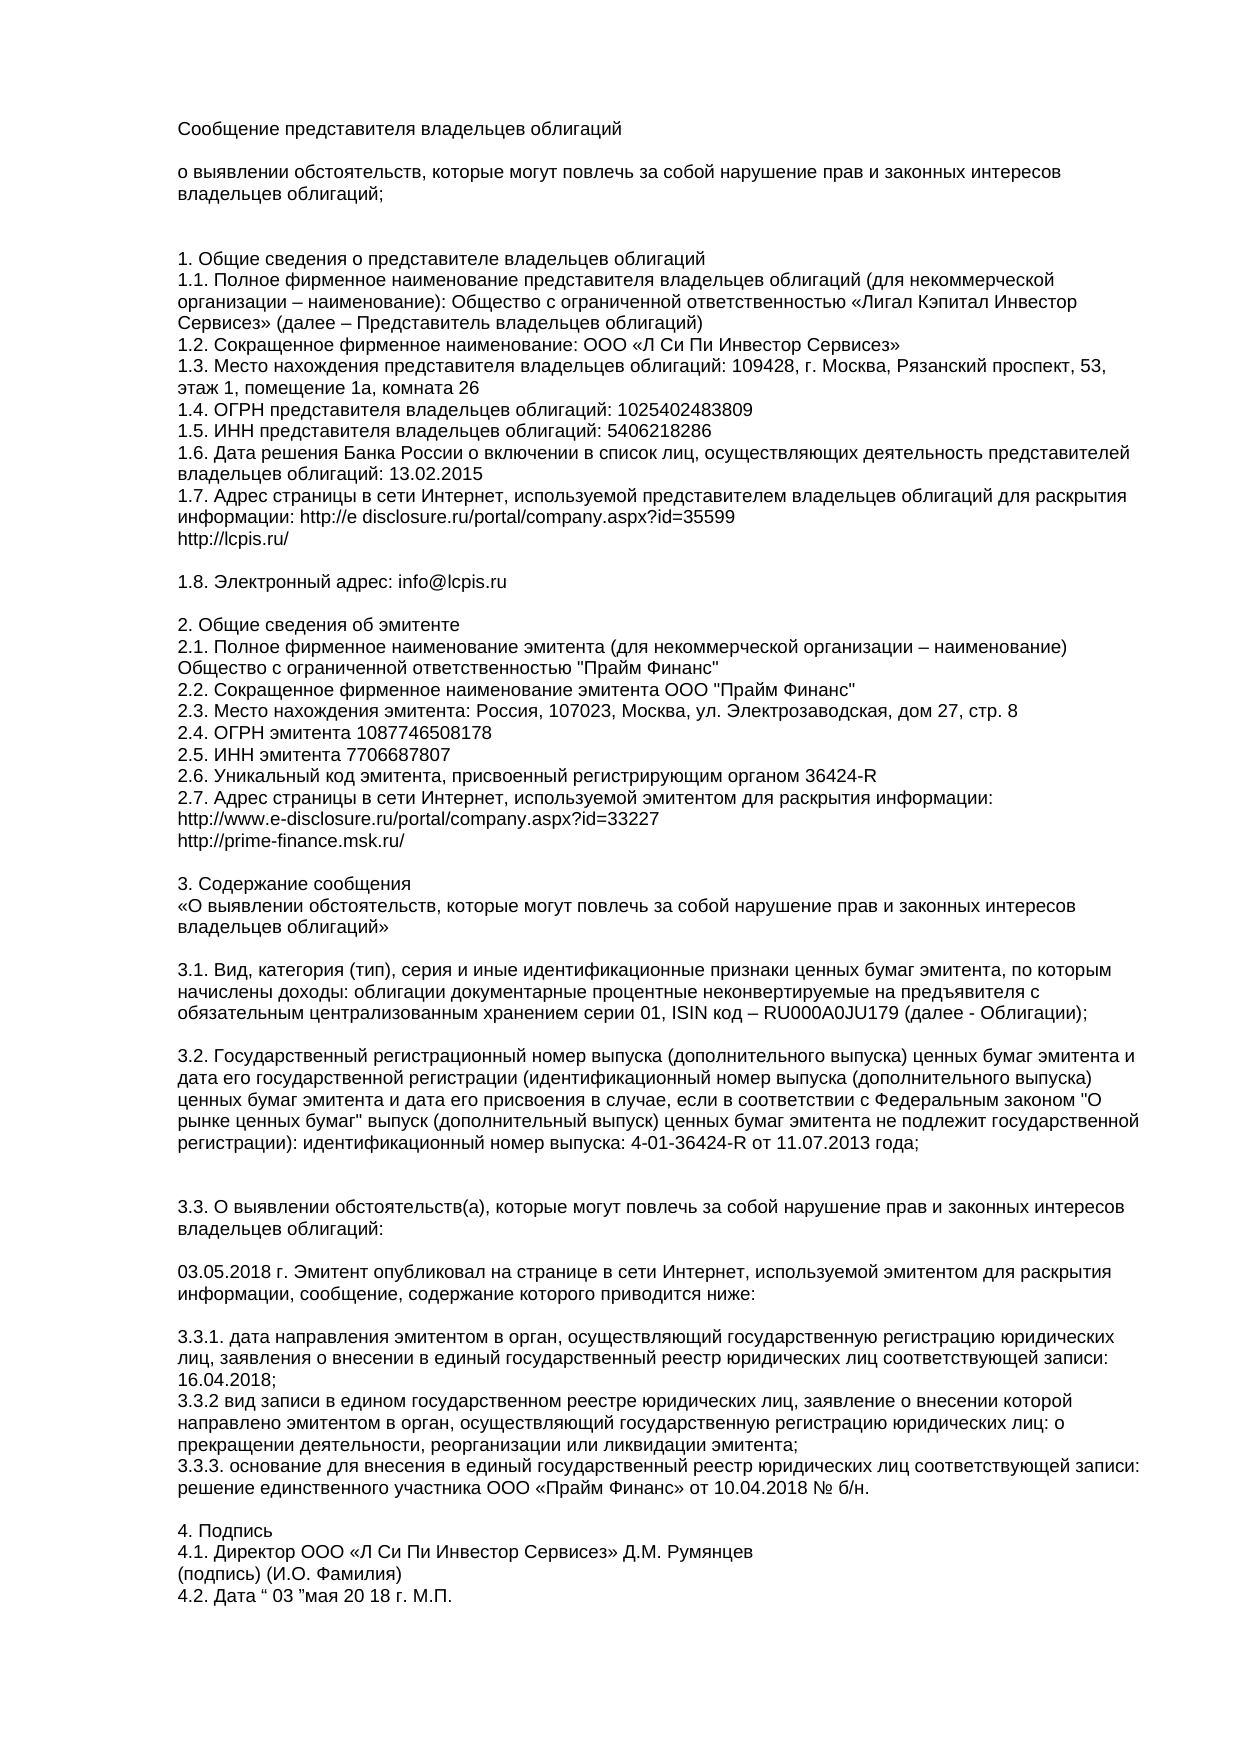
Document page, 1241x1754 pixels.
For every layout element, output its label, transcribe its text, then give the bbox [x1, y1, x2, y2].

text 3.3.1. дата направления эмитентом в орган, осуществляющий государственную регистрацию юридических лиц, заявления о внесении в единый государственный реестр юридических лиц соответствующей записи: 16.04.2018; 3.3.2 вид записи в едином государственном реестре юридических лиц, заявление о внесении которой направлено эмитентом в орган, осуществляющий государственную регистрацию юридических лиц: о прекращении деятельности, реорганизации или ликвидации эмитента; 3.3.3. основание для внесения в единый государственный реестр юридических лиц соответствующей записи: решение единственного участника ООО «Прайм Финанс» от 10.04.2018 № б/н. [177, 1304, 1152, 1498]
text Сообщение представителя владельцев облигаций о выявлении обстоятельств, которые могут повлечь за собой нарушение прав и законных интересов владельцев облигаций; 1. Общие сведения о представителе владельцев облигаций 1.1. Полное фирменное наименование представителя владельцев облигаций (для некоммерческой организации – наименование): Обществo с ограниченной ответственностью «Лигал Кэпитал Инвестор Сервисез» (далее – Представитель владельцев облигаций) 1.2. Сокращенное фирменное наименование: ООО «Л Си Пи Инвестор Сервисез» 1.3. Место нахождения представителя владельцев облигаций: 109428, г. Москва, Рязанский проспект, 53, этаж 1, помещение 1а, комната 26 1.4. ОГРН представителя владельцев облигаций: 1025402483809 1.5. ИНН представителя владельцев облигаций: 5406218286 1.6. Дата решения Банка России о включении в список лиц, осуществляющих деятельность представителей владельцев облигаций: 13.02.2015 1.7. Адрес страницы в сети Интернет, используемой представителем владельцев облигаций для раскрытия информации: http://e disclosure.ru/portal/company.aspx?id=35599 http://lcpis.ru/ 1.8. Электронный адрес: info@lcpis.ru 2. Общие сведения об эмитенте 2.1. Полное фирменное наименование эмитента (для некоммерческой организации – наименование) Общество с ограниченной ответственностью "Прайм Финанс" 2.2. Сокращенное фирменное наименование эмитента ООО "Прайм Финанс" 2.3. Место нахождения эмитента: Россия, 107023, Москва, ул. Электрозаводская, дом 27, стр. 8 2.4. ОГРН эмитента 1087746508178 2.5. ИНН эмитента 7706687807 2.6. Уникальный код эмитента, присвоенный регистрирующим органом 36424-R 2.7. Адрес страницы в сети Интернет, используемой эмитентом для раскрытия информации: http://www.e-disclosure.ru/portal/company.aspx?id=33227 http://prime-finance.msk.ru/ 3. Содержание сообщения «О выявлении обстоятельств, которые могут повлечь за собой нарушение прав и законных интересов владельцев облигаций» [177, 118, 1152, 937]
text 3.1. Вид, категория (тип), серия и иные идентификационные признаки ценных бумаг эмитента, по которым начислены доходы: облигации документарные процентные неконвертируемые на предъявителя с обязательным централизованным хранением серии 01, ISIN код – RU000A0JU179 (далее - Облигации); 3.2. Государственный регистрационный номер выпуска (дополнительного выпуска) ценных бумаг эмитента и дата его государственной регистрации (идентификационный номер выпуска (дополнительного выпуска) ценных бумаг эмитента и дата его присвоения в случае, если в соответствии с Федеральным законом "О рынке ценных бумаг" выпуск (дополнительный выпуск) ценных бумаг эмитента не подлежит государственной регистрации): идентификационный номер выпуска: 4-01-36424-R от 11.07.2013 года; [177, 937, 1152, 1153]
text 3.3. О выявлении обстоятельств(а), которые могут повлечь за собой нарушение прав и законных интересов владельцев облигаций: 03.05.2018 г. Эмитент опубликовал на странице в сети Интернет, используемой эмитентом для раскрытия информации, сообщение, содержание которого приводится ниже: [177, 1175, 1152, 1304]
text 4. Подпись 4.1. Директор ООО «Л Си Пи Инвестор Сервисез» Д.М. Румянцев (подпись) (И.О. Фамилия) 4.2. Дата “ 03 ”мая 20 18 г. М.П. [177, 1520, 1152, 1606]
